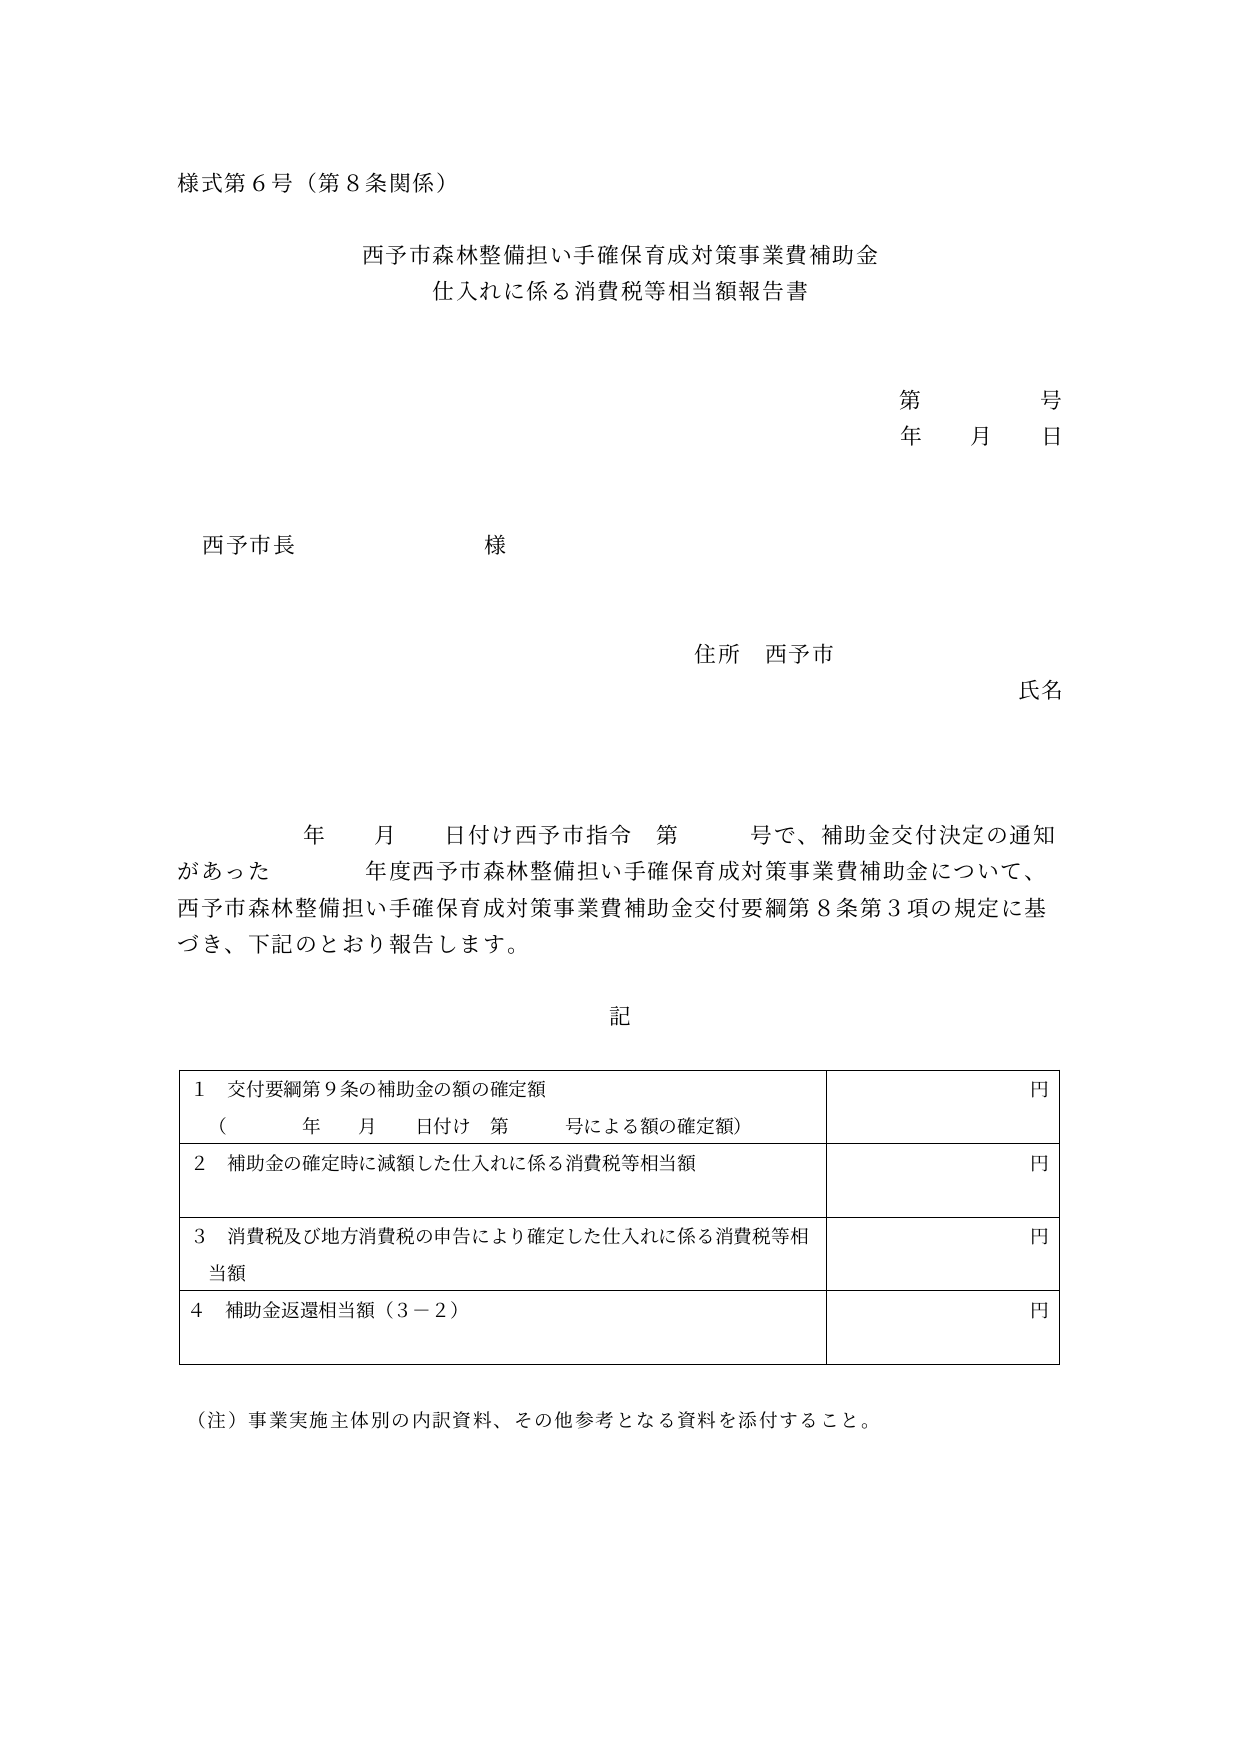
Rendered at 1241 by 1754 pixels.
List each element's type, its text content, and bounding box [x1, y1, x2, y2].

text 西予市長 様 [177, 526, 1063, 562]
table_cell 円 [827, 1144, 1059, 1217]
text 第 号 [177, 381, 1063, 417]
text 仕入れに係る消費税等相当額報告書 [177, 272, 1063, 308]
text （注）事業実施主体別の内訳資料、その他参考となる資料を添付すること。 [187, 1401, 1107, 1437]
text 様式第６号（第８条関係） [177, 163, 1063, 199]
text 西予市森林整備担い手確保育成対策事業費補助金 [177, 236, 1063, 272]
table_header １ 交付要綱第９条の補助金の額の確定額 （ 年 月 日付け 第 号による額の確定額） [180, 1071, 826, 1143]
table_cell 円 [827, 1291, 1059, 1364]
text 年 月 日 [177, 417, 1063, 453]
table_cell ４ 補助金返還相当額（３－２） [180, 1291, 826, 1364]
text 年 月 日付け西予市指令 第 号で、補助金交付決定の通知があった 年度西予市森林整備担い手確保育成対策事業費補助金について、西予市森林整備担い手確保育成対策事業費補助金交付要綱第８条第３項の規定に基づき、下記のとおり報告します。 [177, 816, 1063, 961]
subtitle 記 [177, 997, 1063, 1033]
table_header 円 [827, 1071, 1059, 1143]
text 住所 西予市 [177, 634, 1063, 671]
table_cell ２ 補助金の確定時に減額した仕入れに係る消費税等相当額 [180, 1144, 826, 1217]
text 氏名 [177, 671, 1063, 707]
table_cell 円 [827, 1218, 1059, 1290]
table_cell ３ 消費税及び地方消費税の申告により確定した仕入れに係る消費税等相当額 [180, 1218, 826, 1290]
